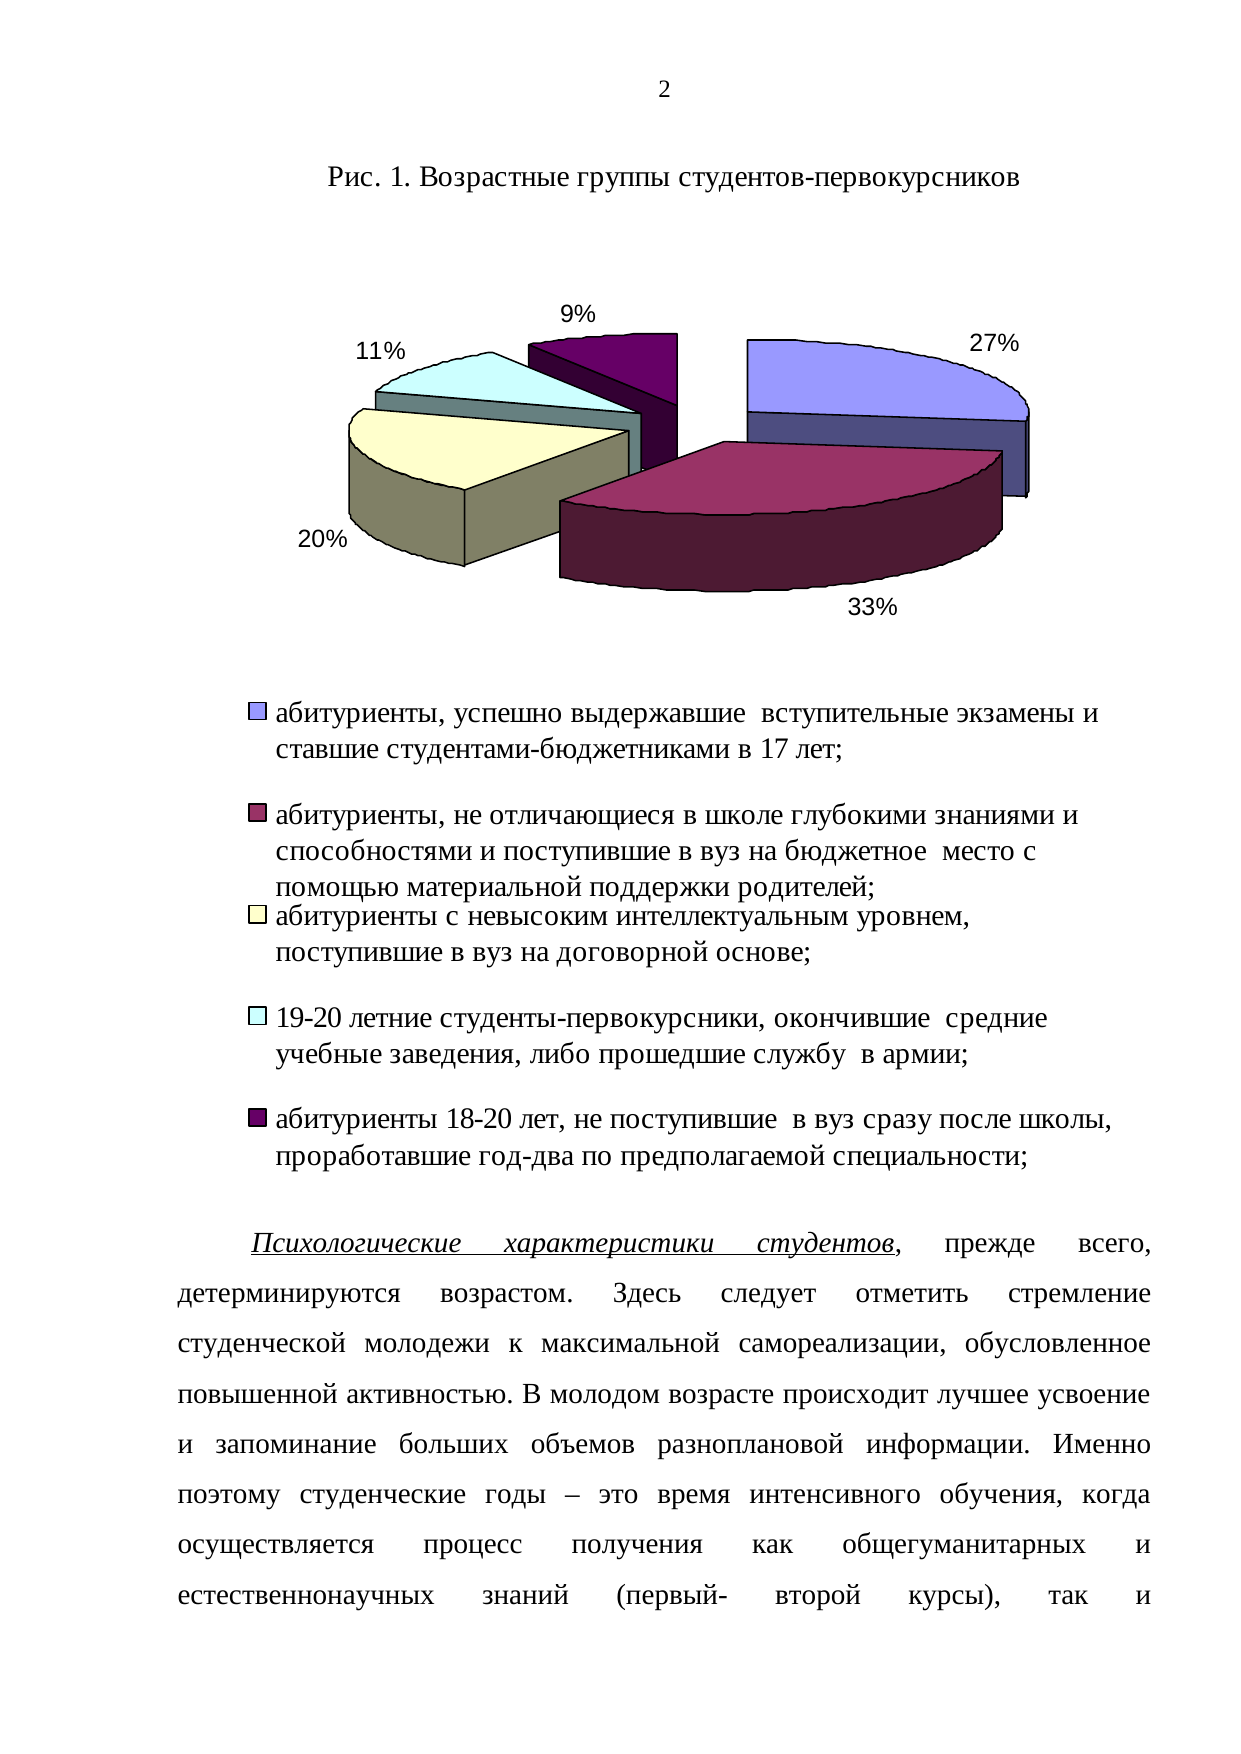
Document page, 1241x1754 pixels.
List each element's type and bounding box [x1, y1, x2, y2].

text [177, 1225, 1152, 1611]
